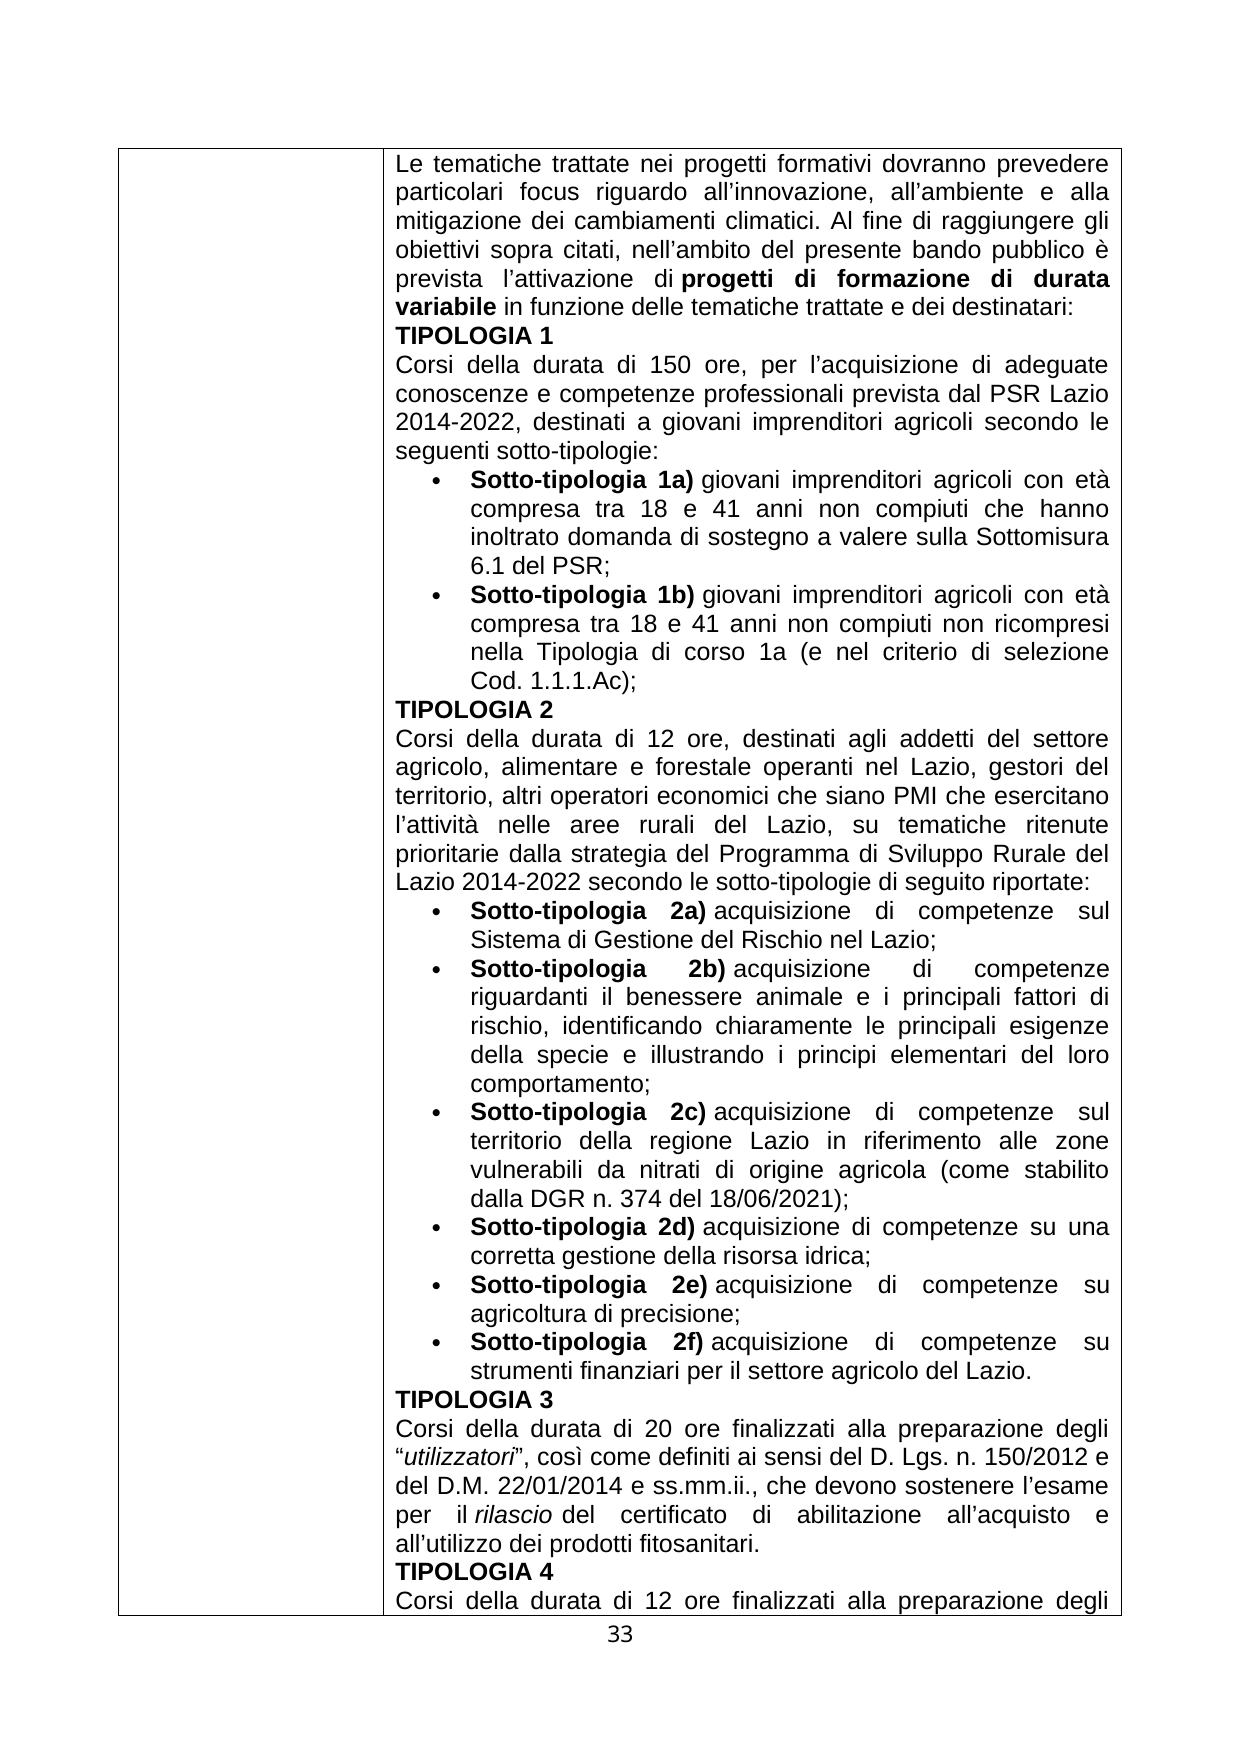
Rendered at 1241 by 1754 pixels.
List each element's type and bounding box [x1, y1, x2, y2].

table_cell [384, 149, 1121, 1615]
table_cell [119, 149, 383, 1615]
